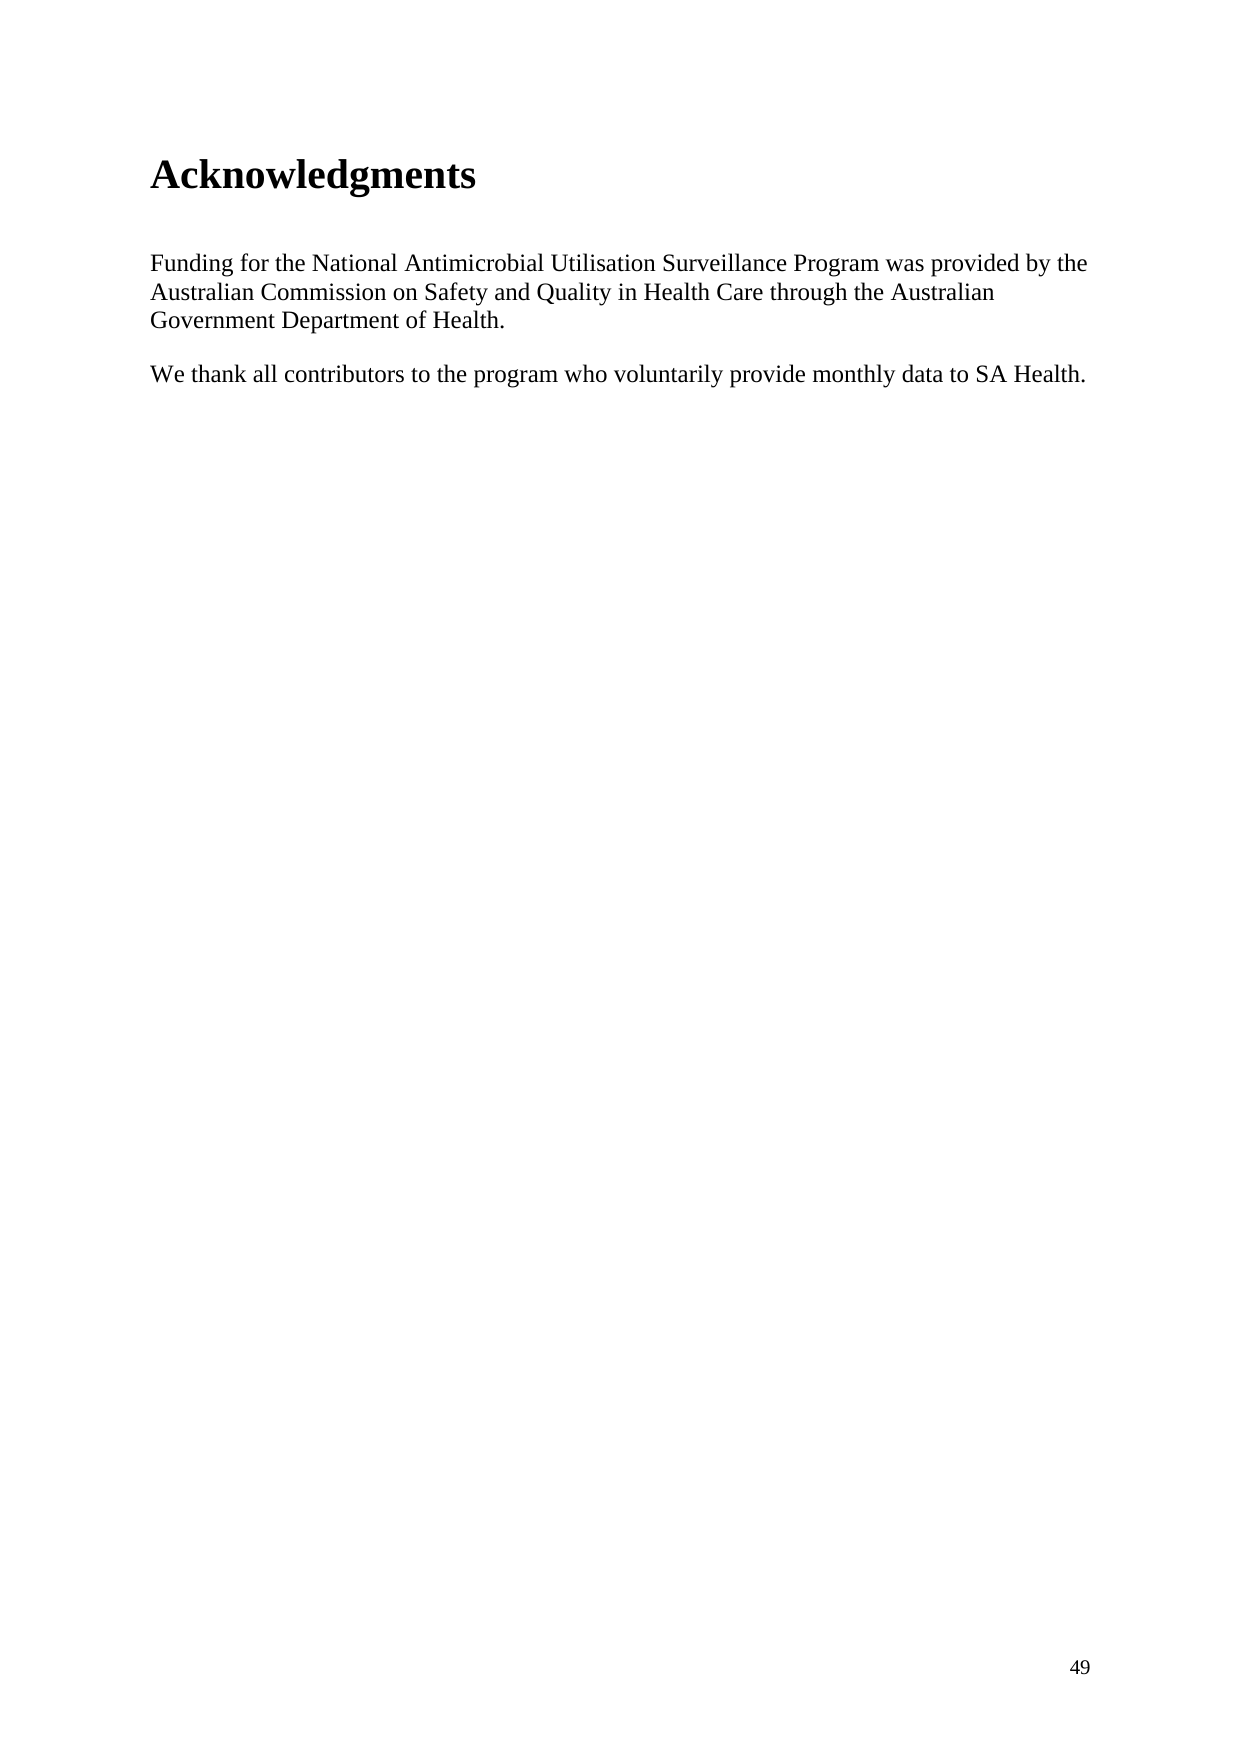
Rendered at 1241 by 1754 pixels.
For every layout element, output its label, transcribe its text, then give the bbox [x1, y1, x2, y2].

text Funding for the National Antimicrobial Utilisation Surveillance Program was provided by the Australian Commission on Safety and Quality in Health Care through the Australian Government Department of Health. [150, 248, 1090, 334]
subtitle Acknowledgments [150, 150, 1090, 198]
text We thank all contributors to the program who voluntarily provide monthly data to SA Health. [150, 359, 1090, 388]
